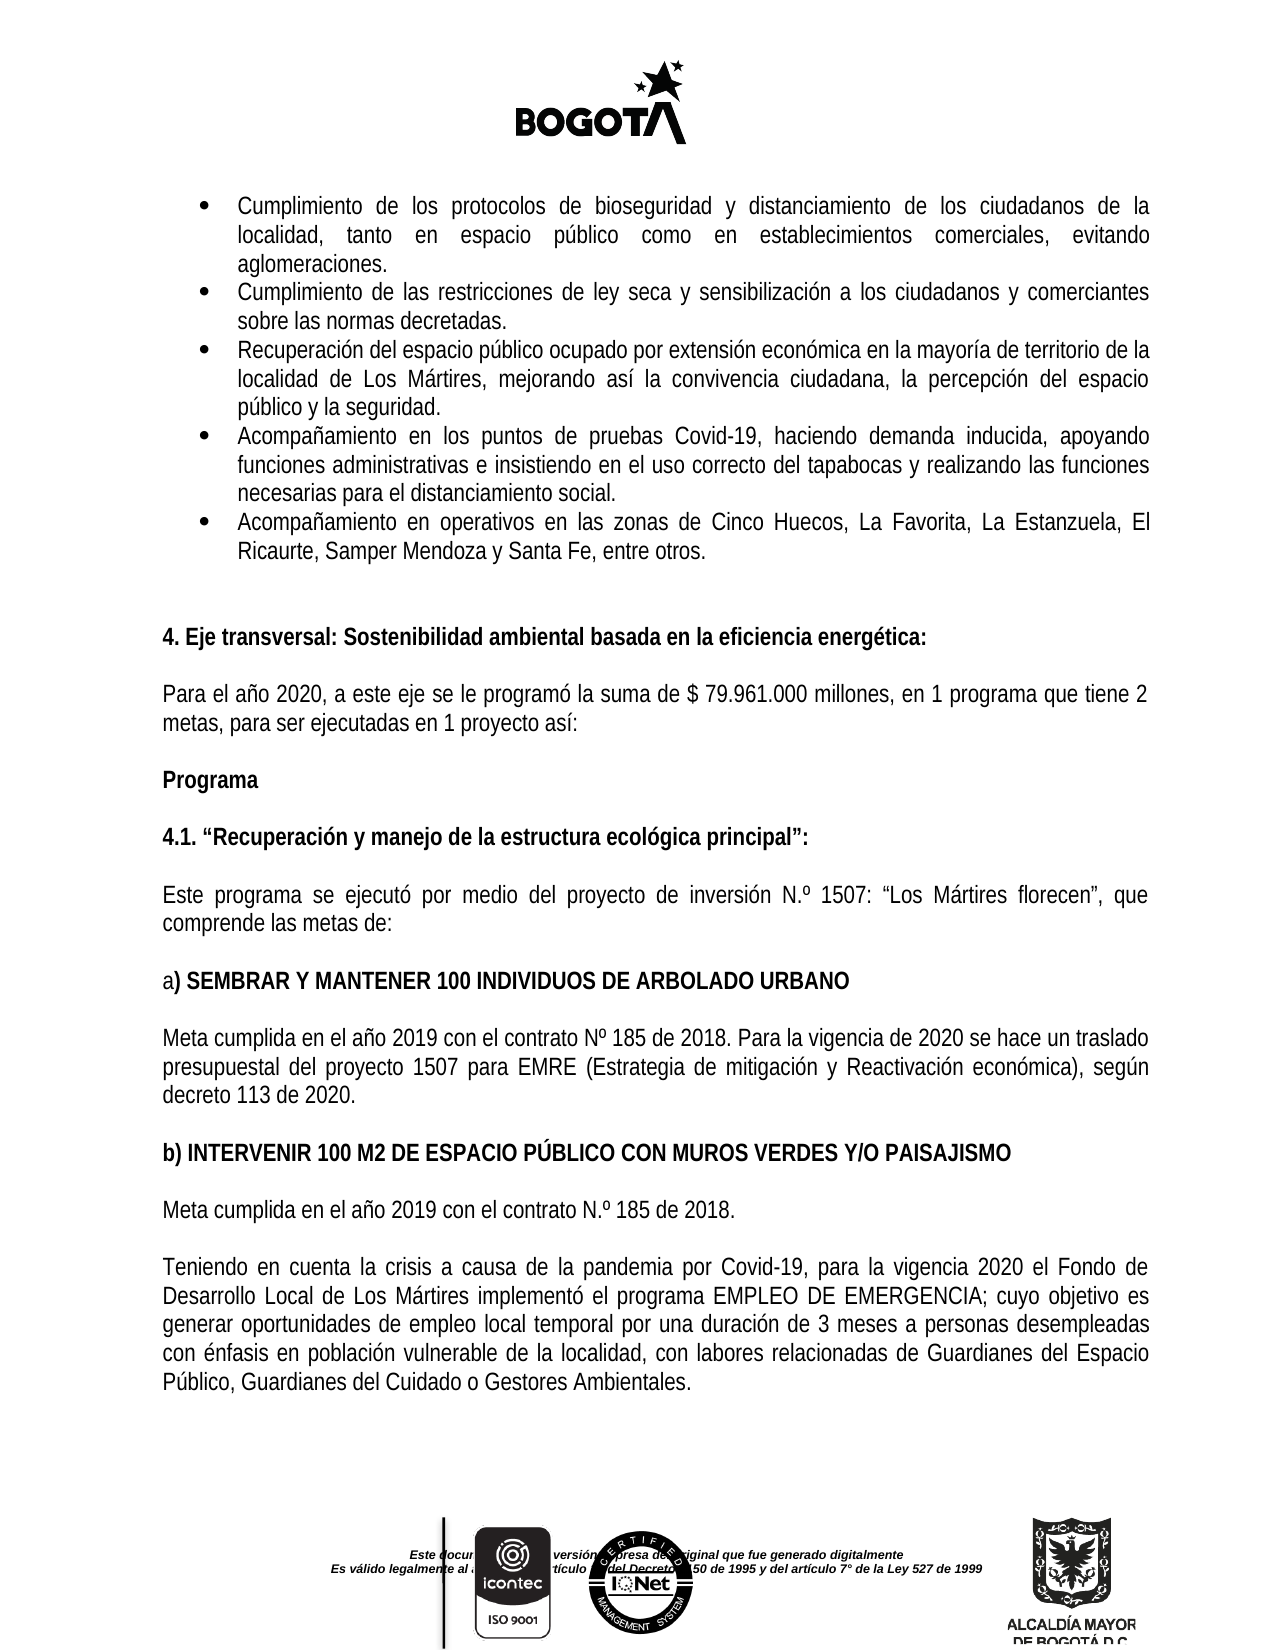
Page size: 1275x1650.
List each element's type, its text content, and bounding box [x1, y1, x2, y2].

text 4.1. “Recuperación y manejo de la estructura ecológica principal”: [162, 822, 1152, 851]
text 4. Eje transversal: Sostenibilidad ambiental basada en la eficiencia energética: [162, 622, 1152, 651]
picture [577, 1520, 699, 1642]
picture [1006, 1517, 1136, 1643]
picture [515, 59, 699, 148]
text Programa [162, 765, 1152, 794]
picture [462, 1516, 559, 1646]
text Para el año 2020, a este eje se le programó la suma de $ 79.961.000 millones, en 1 programa que tiene 2 metas, para ser ejecutadas en 1 proyecto así: [162, 679, 1152, 736]
list Cumplimiento de los protocolos de bioseguridad y distanciamiento de los ciudadanos de la localidad, tanto en espacio público como en establecimientos comerciales, evitando aglomeraciones. [200, 191, 1152, 277]
text a) SEMBRAR Y MANTENER 100 INDIVIDUOS DE ARBOLADO URBANO [162, 966, 1152, 994]
list Acompañamiento en los puntos de pruebas Covid-19, haciendo demanda inducida, apoyando funciones administrativas e insistiendo en el uso correcto del tapabocas y realizando las funciones necesarias para el distanciamiento social. [200, 421, 1152, 507]
text Meta cumplida en el año 2019 con el contrato N.º 185 de 2018. [162, 1195, 1152, 1223]
list Acompañamiento en operativos en las zonas de Cinco Huecos, La Favorita, La Estanzuela, El Ricaurte, Samper Mendoza y Santa Fe, entre otros. [200, 507, 1152, 564]
text Este programa se ejecutó por medio del proyecto de inversión N.º 1507: “Los Mártires florecen”, que comprende las metas de: [162, 880, 1152, 937]
text Teniendo en cuenta la crisis a causa de la pandemia por Covid-19, para la vigencia 2020 el Fondo de Desarrollo Local de Los Mártires implementó el programa EMPLEO DE EMERGENCIA; cuyo objetivo es generar oportunidades de empleo local temporal por una duración de 3 meses a personas desempleadas con énfasis en población vulnerable de la localidad, con labores relacionadas de Guardianes del Espacio Público, Guardianes del Cuidado o Gestores Ambientales. [162, 1252, 1152, 1395]
text Meta cumplida en el año 2019 con el contrato Nº 185 de 2018. Para la vigencia de 2020 se hace un traslado presupuestal del proyecto 1507 para EMRE (Estrategia de mitigación y Reactivación económica), según decreto 113 de 2020. [162, 1023, 1152, 1109]
list Recuperación del espacio público ocupado por extensión económica en la mayoría de territorio de la localidad de Los Mártires, mejorando así la convivencia ciudadana, la percepción del espacio público y la seguridad. [200, 335, 1152, 421]
list Cumplimiento de las restricciones de ley seca y sensibilización a los ciudadanos y comerciantes sobre las normas decretadas. [200, 277, 1152, 335]
text b) INTERVENIR 100 M2 DE ESPACIO PÚBLICO CON MUROS VERDES Y/O PAISAJISMO [162, 1137, 1152, 1166]
